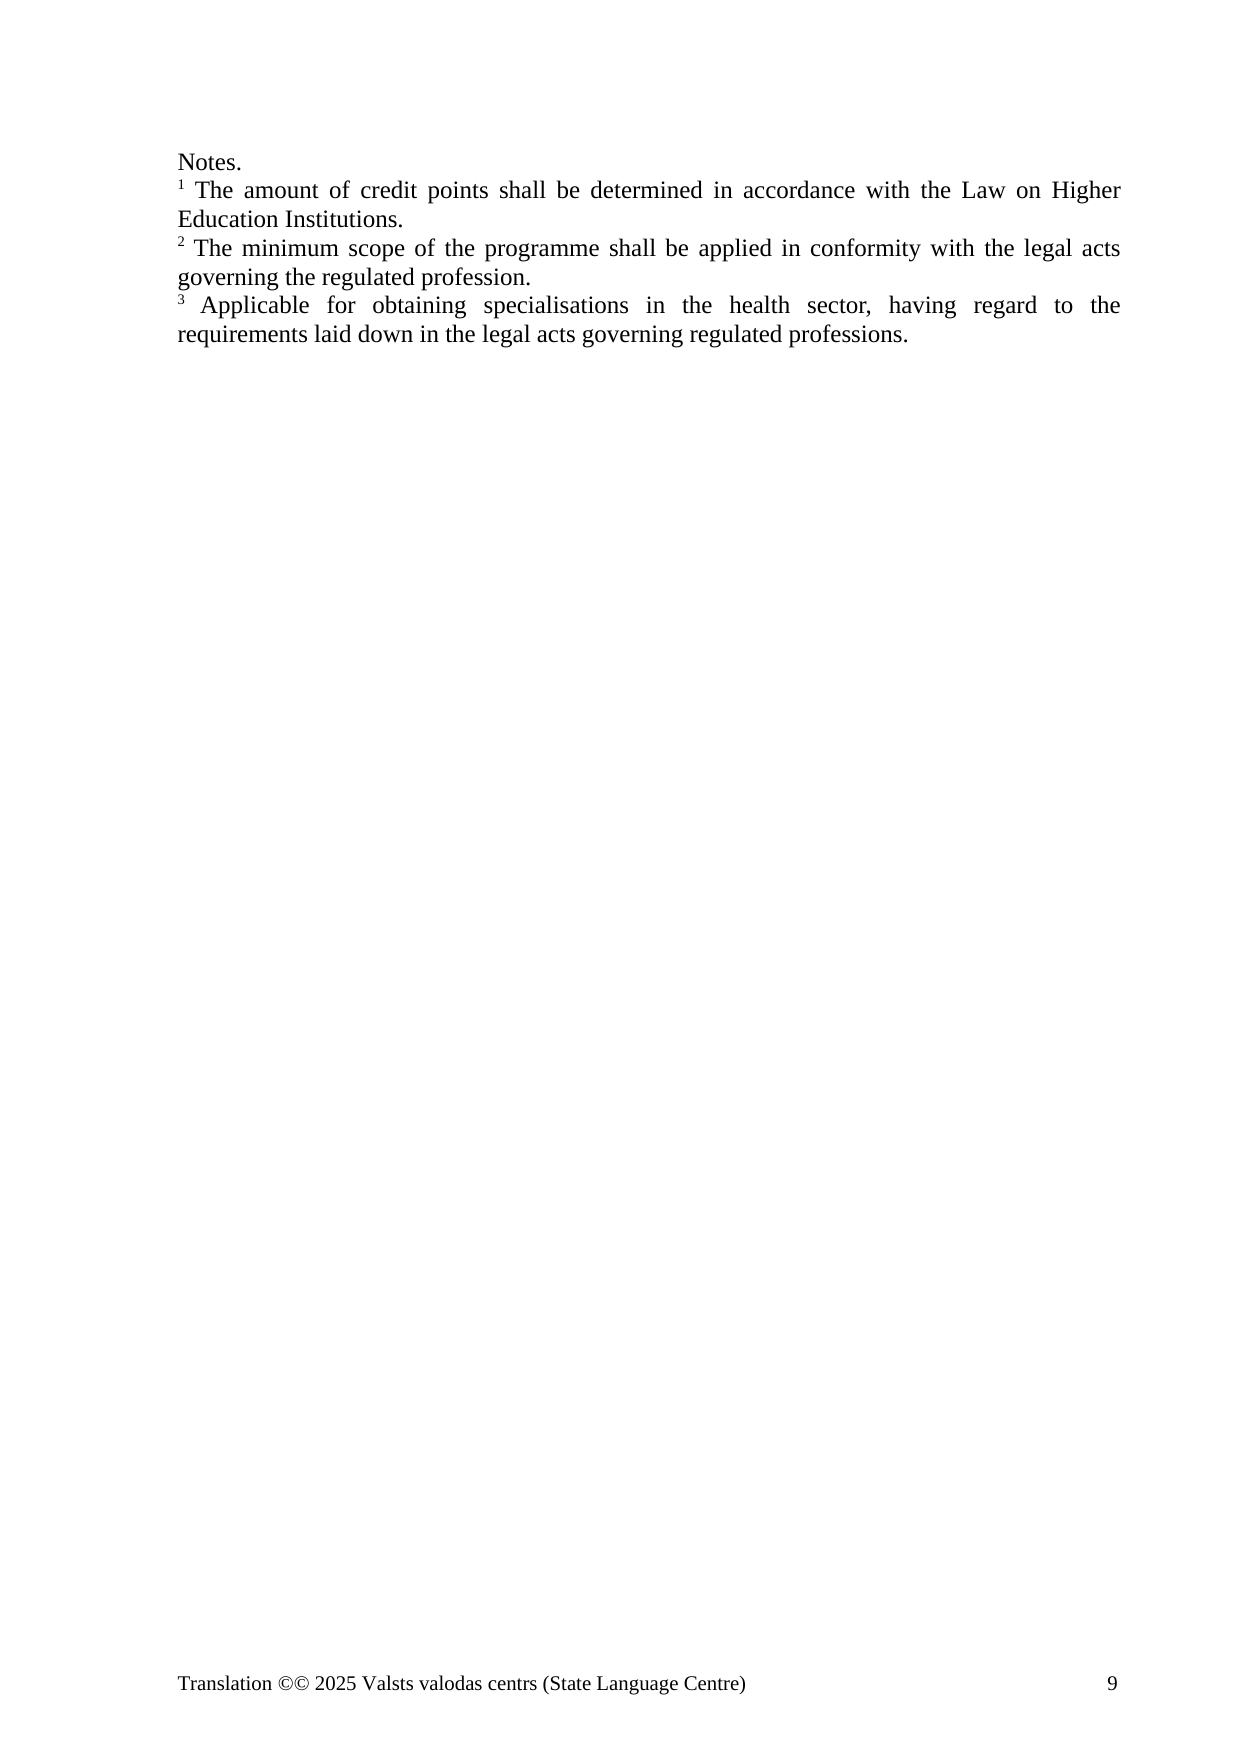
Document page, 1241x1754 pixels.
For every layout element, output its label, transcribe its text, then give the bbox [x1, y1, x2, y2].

text 3 Applicable for obtaining specialisations in the health sector, having regard to the requirements laid down in the legal acts governing regulated professions. [177, 291, 1122, 348]
text Notes. [177, 147, 1122, 176]
text 2 The minimum scope of the programme shall be applied in conformity with the legal acts governing the regulated profession. [177, 233, 1122, 291]
text 1 The amount of credit points shall be determined in accordance with the Law on Higher Education Institutions. [177, 176, 1122, 233]
